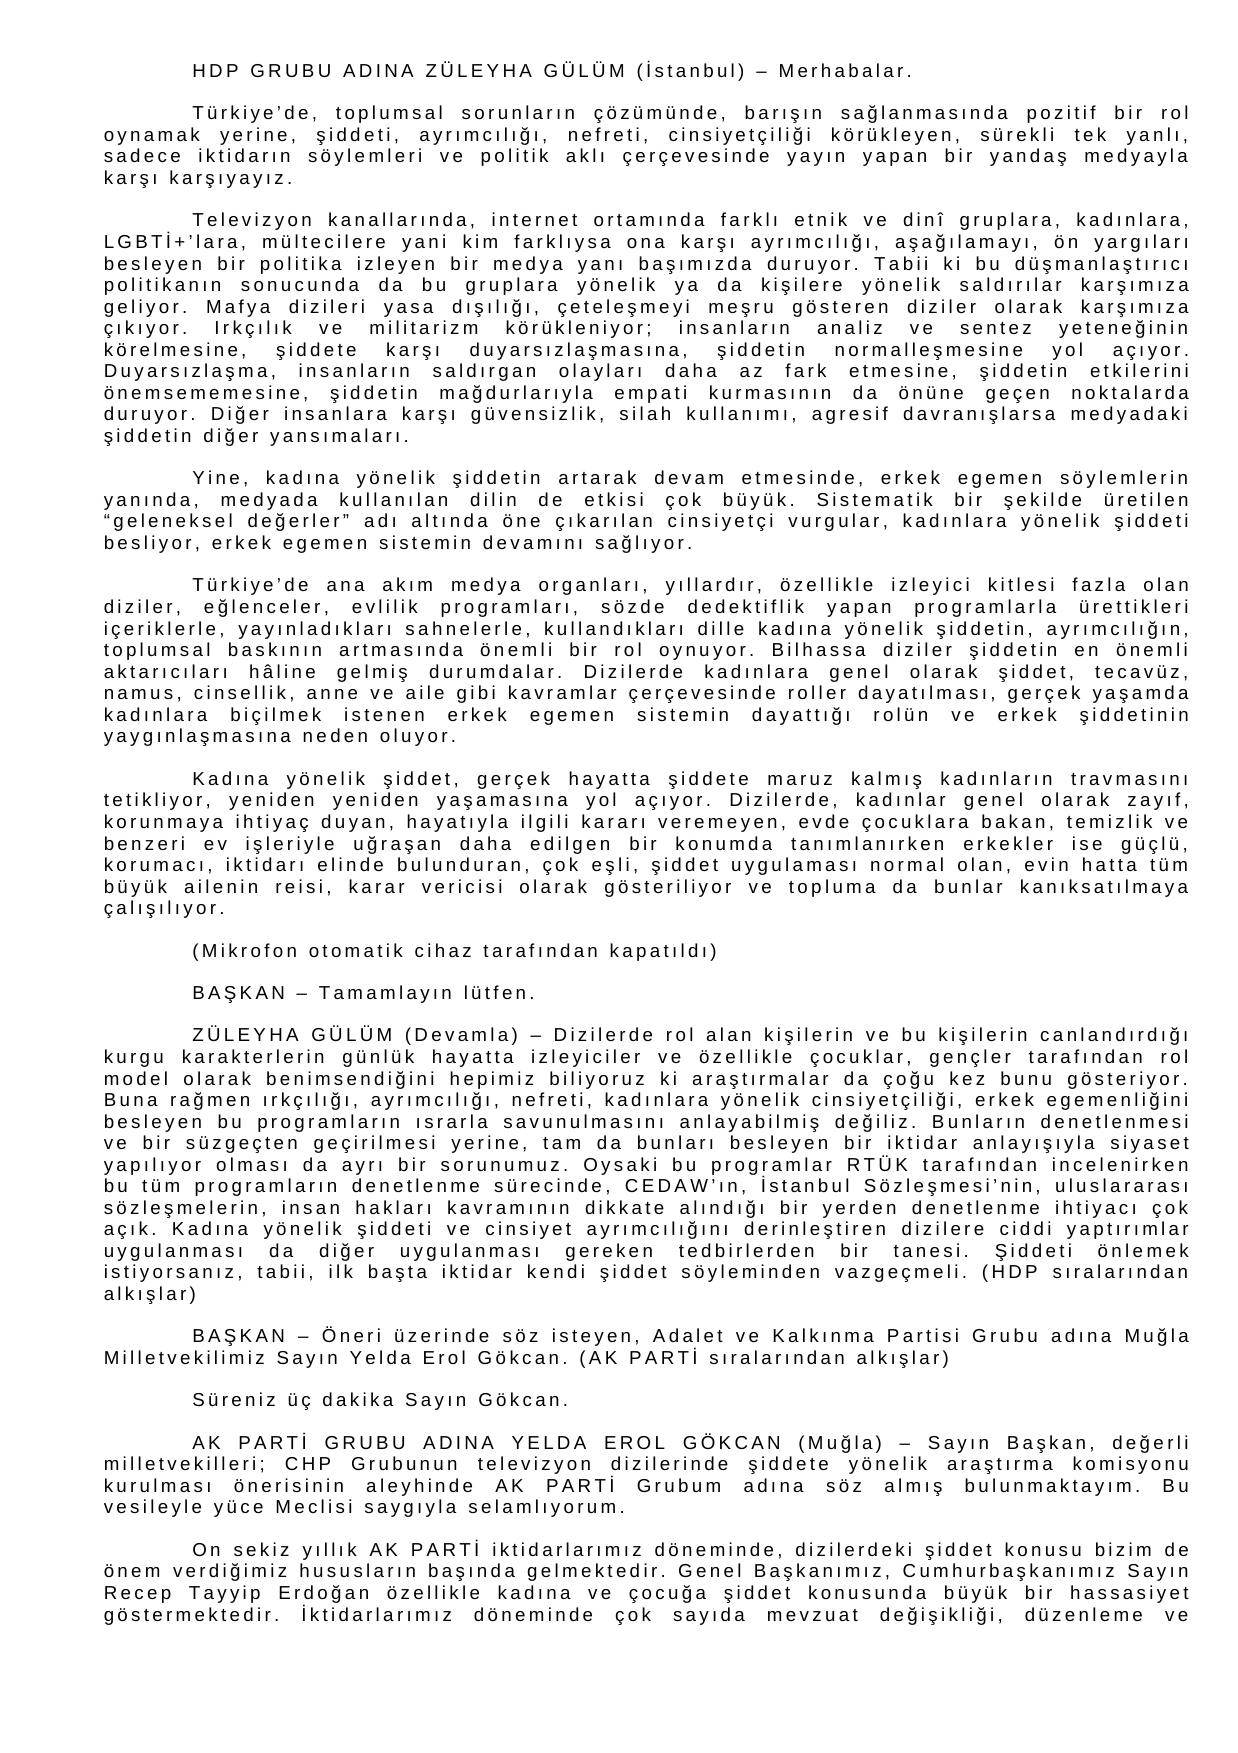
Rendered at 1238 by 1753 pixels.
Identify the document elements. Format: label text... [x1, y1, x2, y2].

text Türkiye’de, toplumsal sorunların çözümünde, barışın sağlanmasında pozitif bir rol oynamak yerine, şiddeti, ayrımcılığı, nefreti, cinsiyetçiliği körükleyen, sürekli tek yanlı, sadece iktidarın söylemleri ve politik aklı çerçevesinde yayın yapan bir yandaş medyayla karşı karşıyayız. [103, 102, 1190, 188]
text Süreniz üç dakika Sayın Gökcan. [103, 1389, 1190, 1411]
text Televizyon kanallarında, internet ortamında farklı etnik ve dinî gruplara, kadınlara, LGBTİ+’lara, mültecilere yani kim farklıysa ona karşı ayrımcılığı, aşağılamayı, ön yargıları besleyen bir politika izleyen bir medya yanı başımızda duruyor. Tabii ki bu düşmanlaştırıcı politikanın sonucunda da bu gruplara yönelik ya da kişilere yönelik saldırılar karşımıza geliyor. Mafya dizileri yasa dışılığı, çeteleşmeyi meşru gösteren diziler olarak karşımıza çıkıyor. Irkçılık ve militarizm körükleniyor; insanların analiz ve sentez yeteneğinin körelmesine, şiddete karşı duyarsızlaşmasına, şiddetin normalleşmesine yol açıyor. Duyarsızlaşma, insanların saldırgan olayları daha az fark etmesine, şiddetin etkilerini önemsememesine, şiddetin mağdurlarıyla empati kurmasının da önüne geçen noktalarda duruyor. Diğer insanlara karşı güvensizlik, silah kullanımı, agresif davranışlarsa medyadaki şiddetin diğer yansımaları. [103, 209, 1190, 446]
text BAŞKAN – Tamamlayın lütfen. [103, 982, 1190, 1003]
text BAŞKAN – Öneri üzerinde söz isteyen, Adalet ve Kalkınma Partisi Grubu adına Muğla Milletvekilimiz Sayın Yelda Erol Gökcan. (AK PARTİ sıralarından alkışlar) [103, 1325, 1190, 1368]
text Türkiye’de ana akım medya organları, yıllardır, özellikle izleyici kitlesi fazla olan diziler, eğlenceler, evlilik programları, sözde dedektiflik yapan programlarla ürettikleri içeriklerle, yayınladıkları sahnelerle, kullandıkları dille kadına yönelik şiddetin, ayrımcılığın, toplumsal baskının artmasında önemli bir rol oynuyor. Bilhassa diziler şiddetin en önemli aktarıcıları hâline gelmiş durumdalar. Dizilerde kadınlara genel olarak şiddet, tecavüz, namus, cinsellik, anne ve aile gibi kavramlar çerçevesinde roller dayatılması, gerçek yaşamda kadınlara biçilmek istenen erkek egemen sistemin dayattığı rolün ve erkek şiddetinin yaygınlaşmasına neden oluyor. [103, 574, 1190, 747]
text Kadına yönelik şiddet, gerçek hayatta şiddete maruz kalmış kadınların travmasını tetikliyor, yeniden yeniden yaşamasına yol açıyor. Dizilerde, kadınlar genel olarak zayıf, korunmaya ihtiyaç duyan, hayatıyla ilgili kararı veremeyen, evde çocuklara bakan, temizlik ve benzeri ev işleriyle uğraşan daha edilgen bir konumda tanımlanırken erkekler ise güçlü, korumacı, iktidarı elinde bulunduran, çok eşli, şiddet uygulaması normal olan, evin hatta tüm büyük ailenin reisi, karar vericisi olarak gösteriliyor ve topluma da bunlar kanıksatılmaya çalışılıyor. [103, 768, 1190, 918]
text ZÜLEYHA GÜLÜM (Devamla) – Dizilerde rol alan kişilerin ve bu kişilerin canlandırdığı kurgu karakterlerin günlük hayatta izleyiciler ve özellikle çocuklar, gençler tarafından rol model olarak benimsendiğini hepimiz biliyoruz ki araştırmalar da çoğu kez bunu gösteriyor. Buna rağmen ırkçılığı, ayrımcılığı, nefreti, kadınlara yönelik cinsiyetçiliği, erkek egemenliğini besleyen bu programların ısrarla savunulmasını anlayabilmiş değiliz. Bunların denetlenmesi ve bir süzgeçten geçirilmesi yerine, tam da bunları besleyen bir iktidar anlayışıyla siyaset yapılıyor olması da ayrı bir sorunumuz. Oysaki bu programlar RTÜK tarafından incelenirken bu tüm programların denetlenme sürecinde, CEDAW’ın, İstanbul Sözleşmesi’nin, uluslararası sözleşmelerin, insan hakları kavramının dikkate alındığı bir yerden denetlenme ihtiyacı çok açık. Kadına yönelik şiddeti ve cinsiyet ayrımcılığını derinleştiren dizilere ciddi yaptırımlar uygulanması da diğer uygulanması gereken tedbirlerden bir tanesi. Şiddeti önlemek istiyorsanız, tabii, ilk başta iktidar kendi şiddet söyleminden vazgeçmeli. (HDP sıralarından alkışlar) [103, 1024, 1190, 1304]
text Yine, kadına yönelik şiddetin artarak devam etmesinde, erkek egemen söylemlerin yanında, medyada kullanılan dilin de etkisi çok büyük. Sistematik bir şekilde üretilen “geleneksel değerler” adı altında öne çıkarılan cinsiyetçi vurgular, kadınlara yönelik şiddeti besliyor, erkek egemen sistemin devamını sağlıyor. [103, 467, 1190, 553]
text HDP GRUBU ADINA ZÜLEYHA GÜLÜM (İstanbul) – Merhabalar. [103, 60, 1190, 81]
text (Mikrofon otomatik cihaz tarafından kapatıldı) [103, 939, 1190, 961]
text AK PARTİ GRUBU ADINA YELDA EROL GÖKCAN (Muğla) – Sayın Başkan, değerli milletvekilleri; CHP Grubunun televizyon dizilerinde şiddete yönelik araştırma komisyonu kurulması önerisinin aleyhinde AK PARTİ Grubum adına söz almış bulunmaktayım. Bu vesileyle yüce Meclisi saygıyla selamlıyorum. [103, 1432, 1190, 1518]
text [103, 1539, 1190, 1625]
